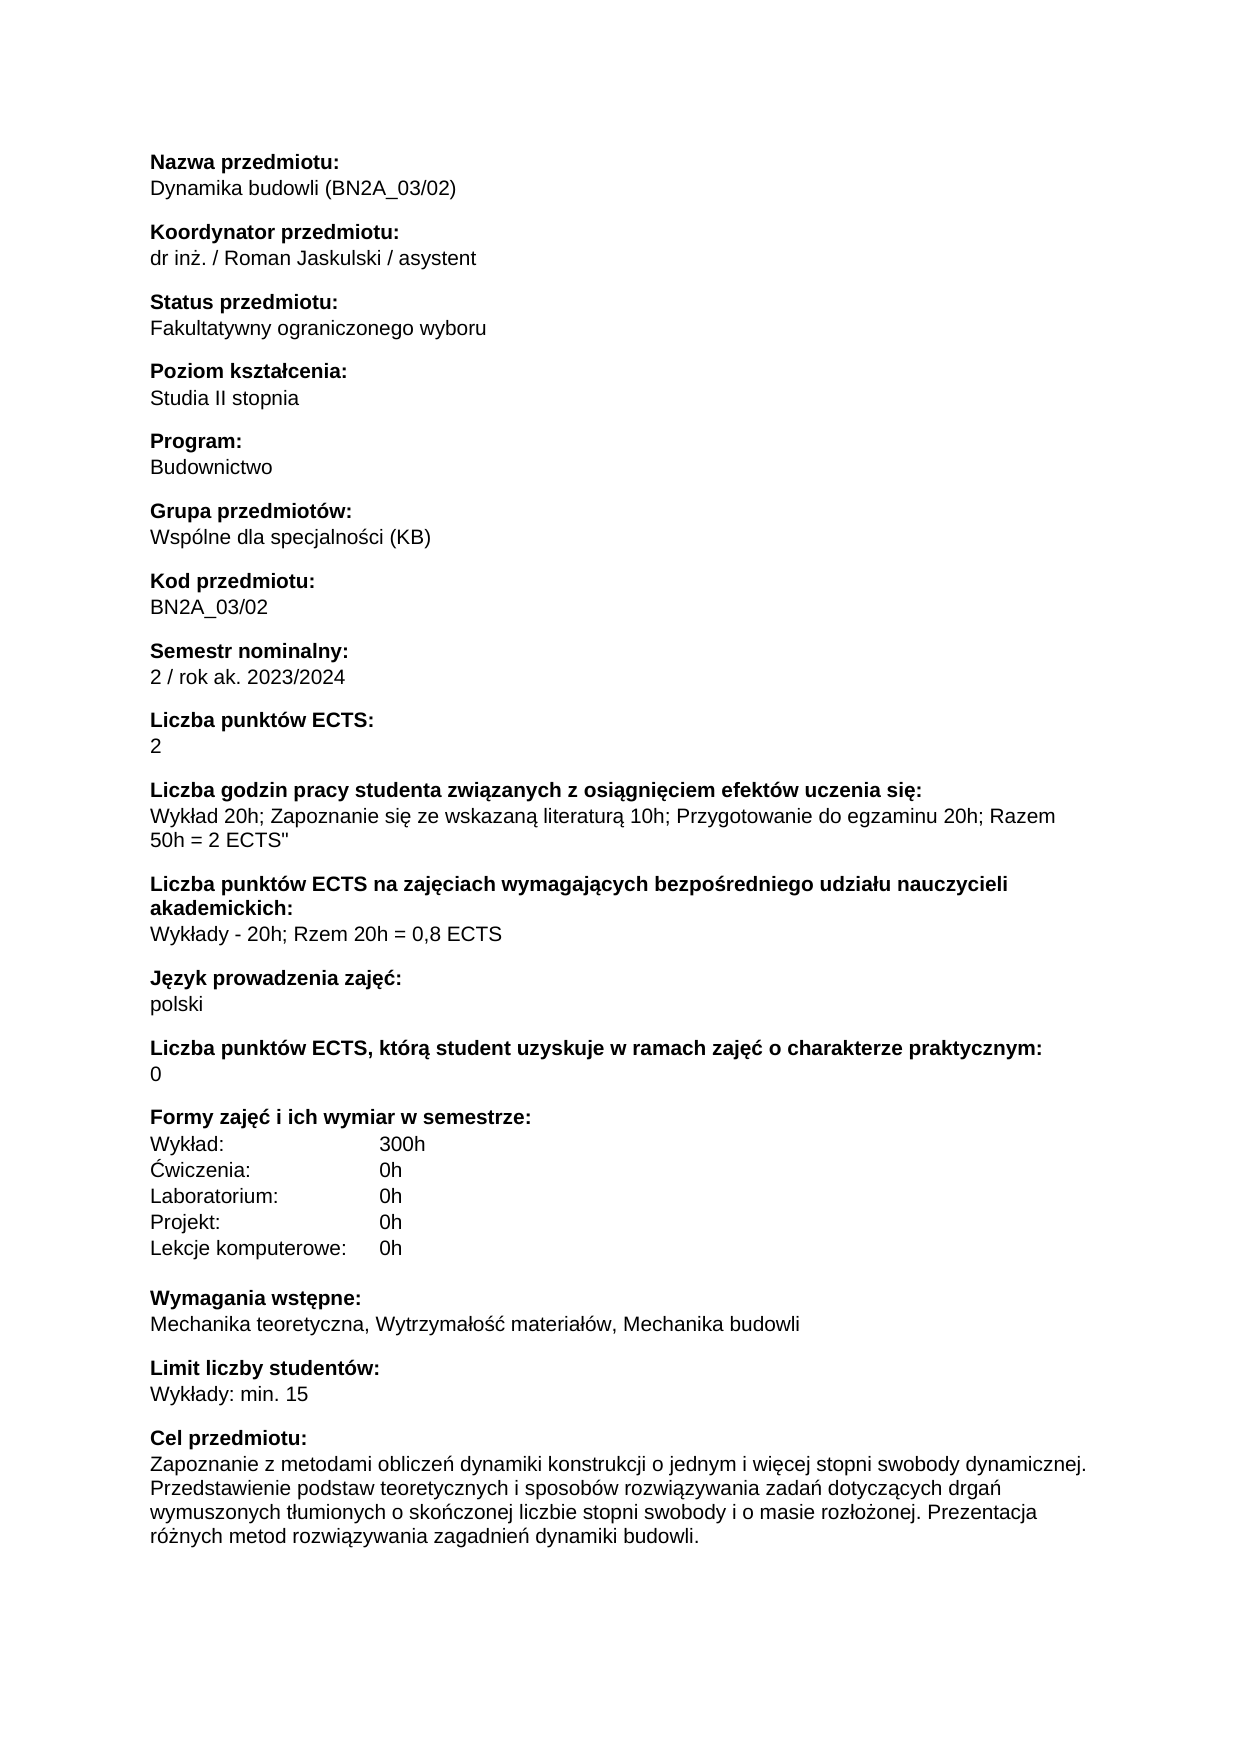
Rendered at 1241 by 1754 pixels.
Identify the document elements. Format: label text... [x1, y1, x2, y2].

table_cell 0h [369, 1234, 597, 1260]
text Program: [150, 429, 1090, 453]
text Zapoznanie z metodami obliczeń dynamiki konstrukcji o jednym i więcej stopni swobody dynamicznej. Przedstawienie podstaw teoretycznych i sposobów rozwiązywania zadań dotyczących drgań wymuszonych tłumionych o skończonej liczbie stopni swobody i o masie rozłożonej. Prezentacja różnych metod rozwiązywania zagadnień dynamiki budowli. [150, 1452, 1090, 1547]
table_cell Lekcje komputerowe: [140, 1236, 367, 1260]
text Budownictwo [150, 455, 1090, 479]
text Dynamika budowli (BN2A_03/02) [150, 176, 1090, 200]
text Nazwa przedmiotu: [150, 150, 1090, 174]
text Limit liczby studentów: [150, 1356, 1090, 1380]
text Język prowadzenia zajęć: [150, 966, 1090, 989]
text dr inż. / Roman Jaskulski / asystent [150, 246, 1090, 270]
table_header 300h [369, 1132, 597, 1156]
text Cel przedmiotu: [150, 1426, 1090, 1449]
text Status przedmiotu: [150, 289, 1090, 313]
table_header Wykład: [140, 1132, 367, 1156]
table_cell 0h [369, 1208, 597, 1234]
table_cell Projekt: [140, 1210, 367, 1234]
text Fakultatywny ograniczonego wyboru [150, 316, 1090, 339]
text polski [150, 992, 1090, 1016]
text Formy zajęć i ich wymiar w semestrze: [150, 1105, 1090, 1129]
text 2 [150, 734, 1090, 758]
text Wykłady - 20h; Rzem 20h = 0,8 ECTS [150, 922, 1090, 946]
text BN2A_03/02 [150, 595, 1090, 619]
table_cell Ćwiczenia: [140, 1158, 367, 1182]
text Liczba punktów ECTS, którą student uzyskuje w ramach zajęć o charakterze praktycznym: [150, 1035, 1090, 1059]
text 0 [150, 1061, 1090, 1085]
text Wykłady: min. 15 [150, 1382, 1090, 1406]
text Wspólne dla specjalności (KB) [150, 525, 1090, 549]
text Liczba godzin pracy studenta związanych z osiągnięciem efektów uczenia się: [150, 778, 1090, 802]
text 2 / rok ak. 2023/2024 [150, 664, 1090, 688]
text Wymagania wstępne: [150, 1286, 1090, 1310]
table_cell Laboratorium: [140, 1184, 367, 1208]
text Studia II stopnia [150, 385, 1090, 409]
text Grupa przedmiotów: [150, 499, 1090, 523]
text Poziom kształcenia: [150, 359, 1090, 383]
table_cell 0h [369, 1156, 597, 1182]
table_cell 0h [369, 1182, 597, 1208]
text Semestr nominalny: [150, 638, 1090, 662]
text Wykład 20h; Zapoznanie się ze wskazaną literaturą 10h; Przygotowanie do egzaminu 20h; Razem 50h = 2 ECTS" [150, 804, 1090, 852]
text Liczba punktów ECTS na zajęciach wymagających bezpośredniego udziału nauczycieli akademickich: [150, 872, 1090, 920]
text Koordynator przedmiotu: [150, 220, 1090, 244]
text Kod przedmiotu: [150, 569, 1090, 593]
text Mechanika teoretyczna, Wytrzymałość materiałów, Mechanika budowli [150, 1312, 1090, 1336]
text Liczba punktów ECTS: [150, 708, 1090, 732]
